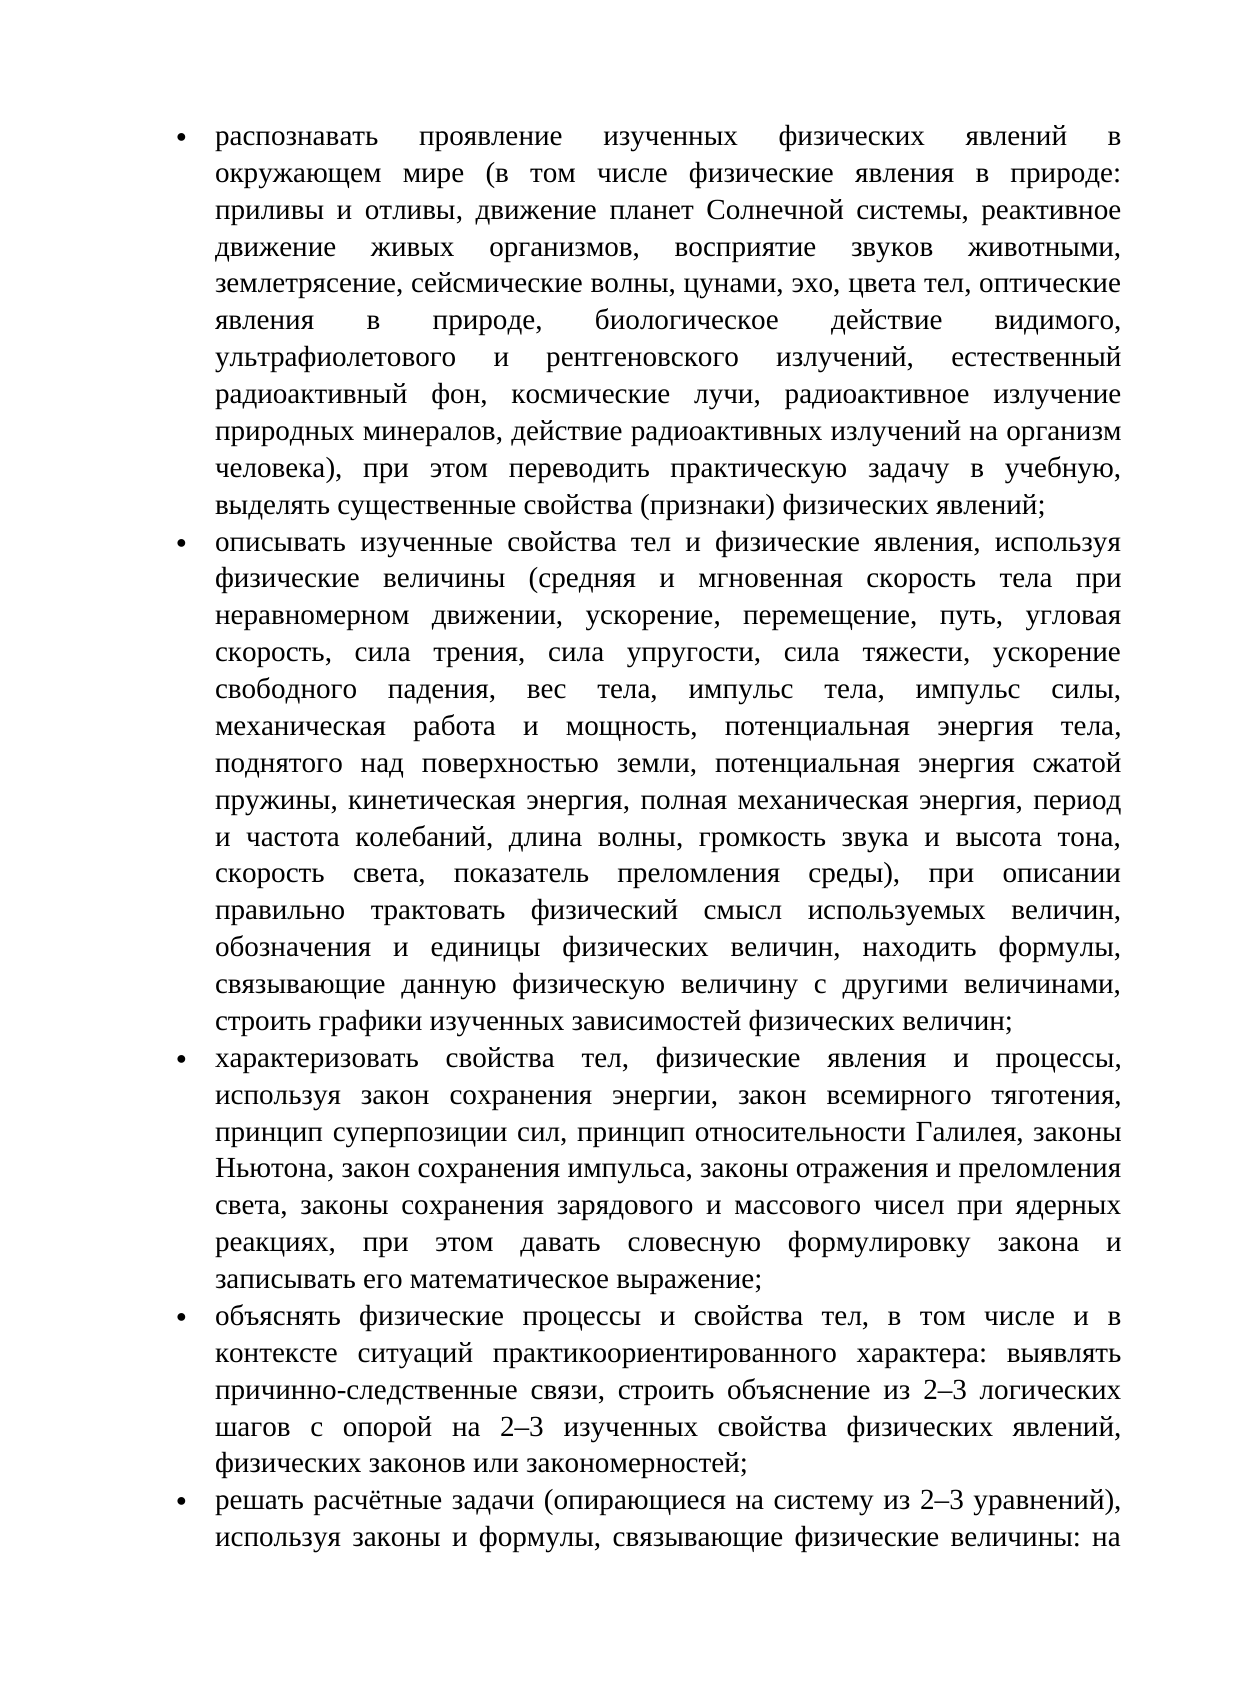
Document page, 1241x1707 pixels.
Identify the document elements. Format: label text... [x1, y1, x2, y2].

list распознавать проявление изученных физических явлений в окружающем мире (в том числе физические явления в природе: приливы и отливы, движение планет Солнечной системы, реактивное движение живых организмов, восприятие звуков животными, землетрясение, сейсмические волны, цунами, эхо, цвета тел, оптические явления в природе, биологическое действие видимого, ультрафиолетового и рентгеновского излучений, естественный радиоактивный фон, космические лучи, радиоактивное излучение природных минералов, действие радиоактивных излучений на организм человека), при этом переводить практическую задачу в учебную, выделять существенные свойства (признаки) физических явлений; [177, 118, 1122, 520]
list описывать изученные свойства тел и физические явления, используя физические величины (средняя и мгновенная скорость тела при неравномерном движении, ускорение, перемещение, путь, угловая скорость, сила трения, сила упругости, сила тяжести, ускорение свободного падения, вес тела, импульс тела, импульс силы, механическая работа и мощность, потенциальная энергия тела, поднятого над поверхностью земли, потенциальная энергия сжатой пружины, кинетическая энергия, полная механическая энергия, период и частота колебаний, длина волны, громкость звука и высота тона, скорость света, показатель преломления среды), при описании правильно трактовать физический смысл используемых величин, обозначения и единицы физических величин, находить формулы, связывающие данную физическую величину с другими величинами, строить графики изученных зависимостей физических величин; [177, 524, 1122, 1037]
list характеризовать свойства тел, физические явления и процессы, используя закон сохранения энергии, закон всемирного тяготения, принцип суперпозиции сил, принцип относительности Галилея, законы Ньютона, закон сохранения импульса, законы отражения и преломления света, законы сохранения зарядового и массового чисел при ядерных реакциях, при этом давать словесную формулировку закона и записывать его математическое выражение; [177, 1040, 1122, 1295]
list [177, 1482, 1122, 1553]
list объяснять физические процессы и свойства тел, в том числе и в контексте ситуаций практикоориентированного характера: выявлять причинно-следственные связи, строить объяснение из 2–3 логических шагов с опорой на 2–3 изученных свойства физических явлений, физических законов или закономерностей; [177, 1298, 1122, 1479]
